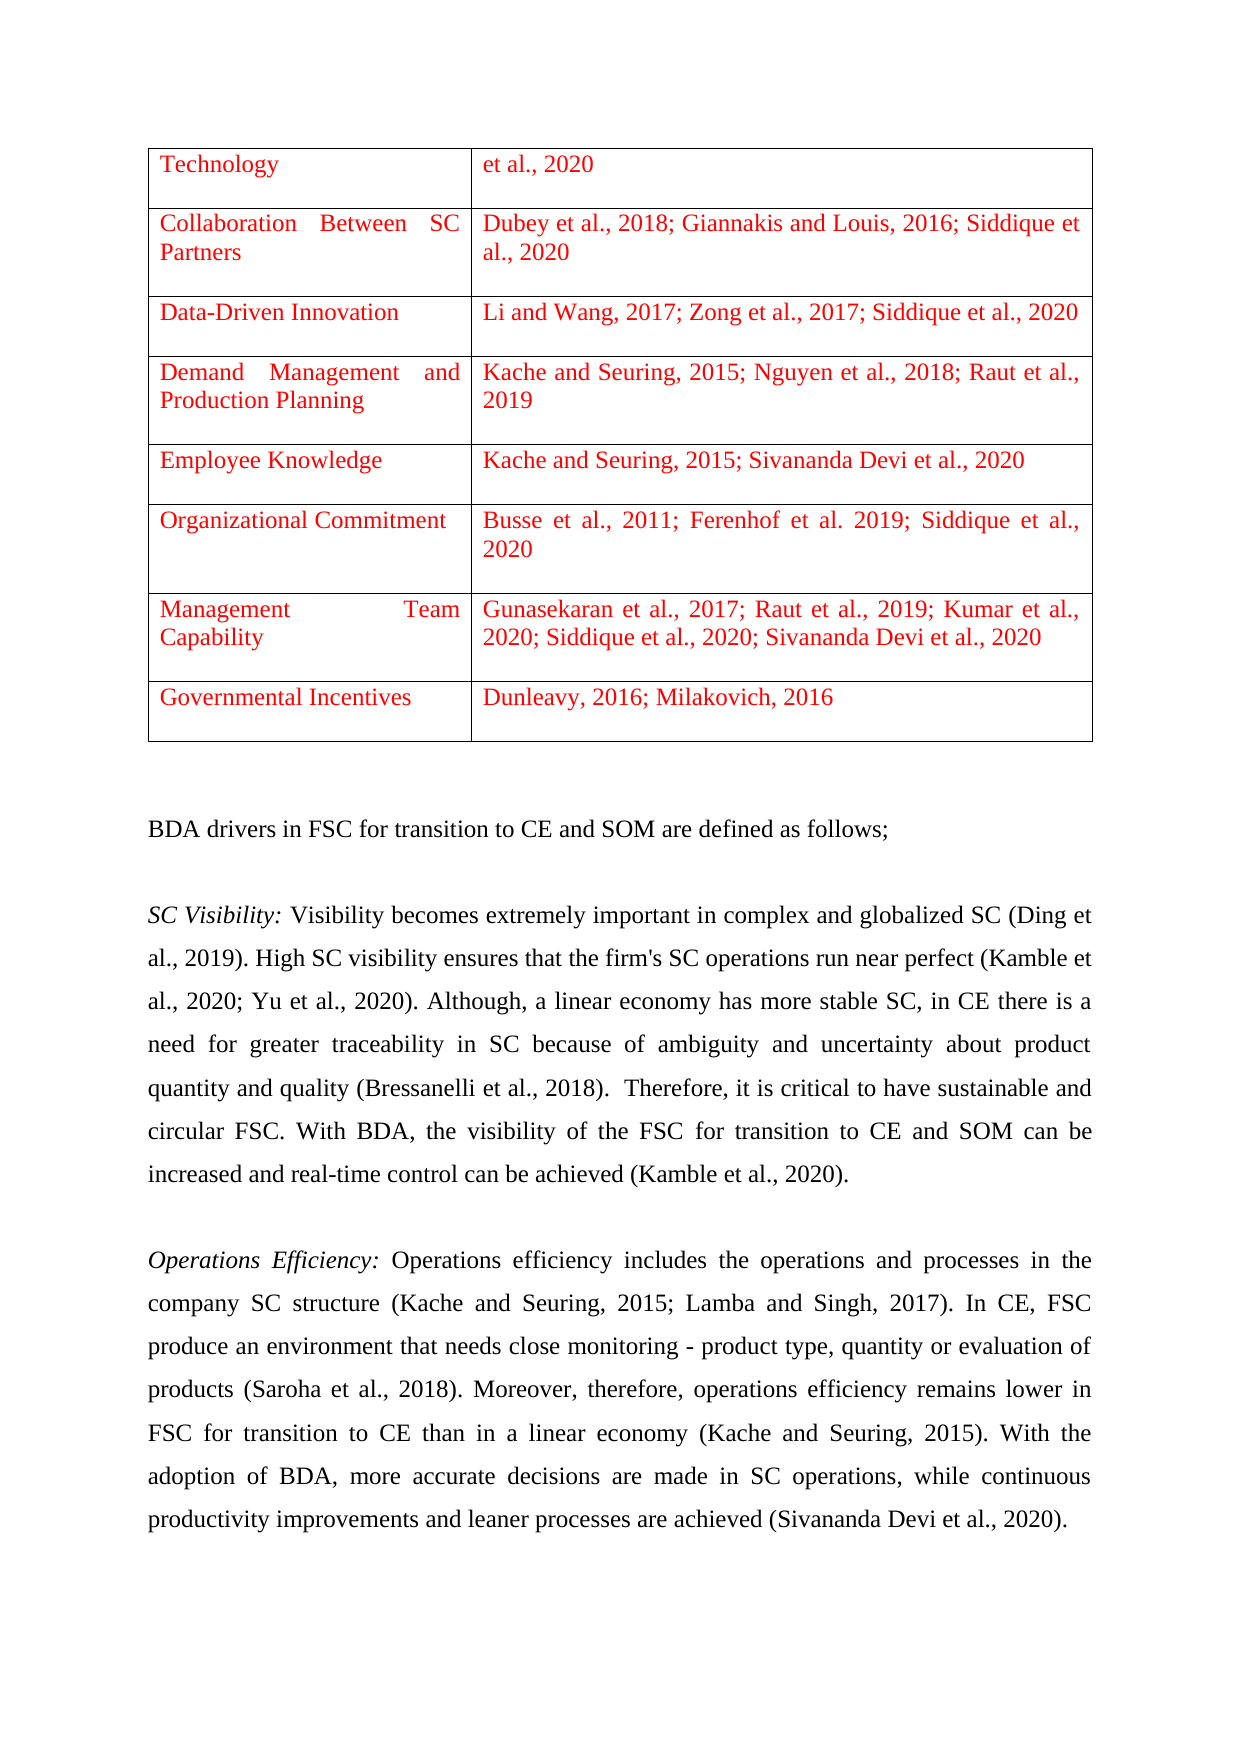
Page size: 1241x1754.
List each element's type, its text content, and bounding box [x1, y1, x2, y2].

table_cell Management Team Capability [149, 594, 471, 681]
table_cell Li and Wang, 2017; Zong et al., 2017; Siddique et al., 2020 [472, 297, 1092, 356]
text Operations Efficiency: Operations efficiency includes the operations and processes in the company SC structure (Kache and Seuring, 2015; Lamba and Singh, 2017). In CE, FSC produce an environment that needs close monitoring - product type, quantity or evaluation of products (Saroha et al., 2018). Moreover, therefore, operations efficiency remains lower in FSC for transition to CE than in a linear economy (Kache and Seuring, 2015). With the adoption of BDA, more accurate decisions are made in SC operations, while continuous productivity improvements and leaner processes are achieved (Sivananda Devi et al., 2020). [148, 1245, 1092, 1533]
table_cell Dunleavy, 2016; Milakovich, 2016 [472, 682, 1092, 741]
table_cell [472, 149, 1092, 207]
table_cell Kache and Seuring, 2015; Sivananda Devi et al., 2020 [472, 445, 1092, 504]
table_cell Employee Knowledge [149, 445, 471, 504]
table_cell Collaboration Between SC Partners [149, 209, 471, 296]
text SC Visibility: Visibility becomes extremely important in complex and globalized SC (Ding et al., 2019). High SC visibility ensures that the firm's SC operations run near perfect (Kamble et al., 2020; Yu et al., 2020). Although, a linear economy has more stable SC, in CE there is a need for greater traceability in SC because of ambiguity and uncertainty about product quantity and quality (Bressanelli et al., 2018). Therefore, it is critical to have sustainable and circular FSC. With BDA, the visibility of the FSC for transition to CE and SOM can be increased and real-time control can be achieved (Kamble et al., 2020). [148, 900, 1092, 1188]
text BDA drivers in FSC for transition to CE and SOM are defined as follows; [148, 814, 1092, 843]
table_cell Kache and Seuring, 2015; Nguyen et al., 2018; Raut et al., 2019 [472, 357, 1092, 444]
table_cell Data-Driven Innovation [149, 297, 471, 356]
table_cell Gunasekaran et al., 2017; Raut et al., 2019; Kumar et al., 2020; Siddique et al., 2020; Sivananda Devi et al., 2020 [472, 594, 1092, 681]
table_cell Dubey et al., 2018; Giannakis and Louis, 2016; Siddique et al., 2020 [472, 209, 1092, 296]
table_cell Organizational Commitment [149, 505, 471, 593]
table_cell Governmental Incentives [149, 682, 471, 741]
table_cell Demand Management and Production Planning [149, 357, 471, 444]
table_cell Busse et al., 2011; Ferenhof et al. 2019; Siddique et al., 2020 [472, 505, 1092, 593]
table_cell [149, 149, 471, 207]
